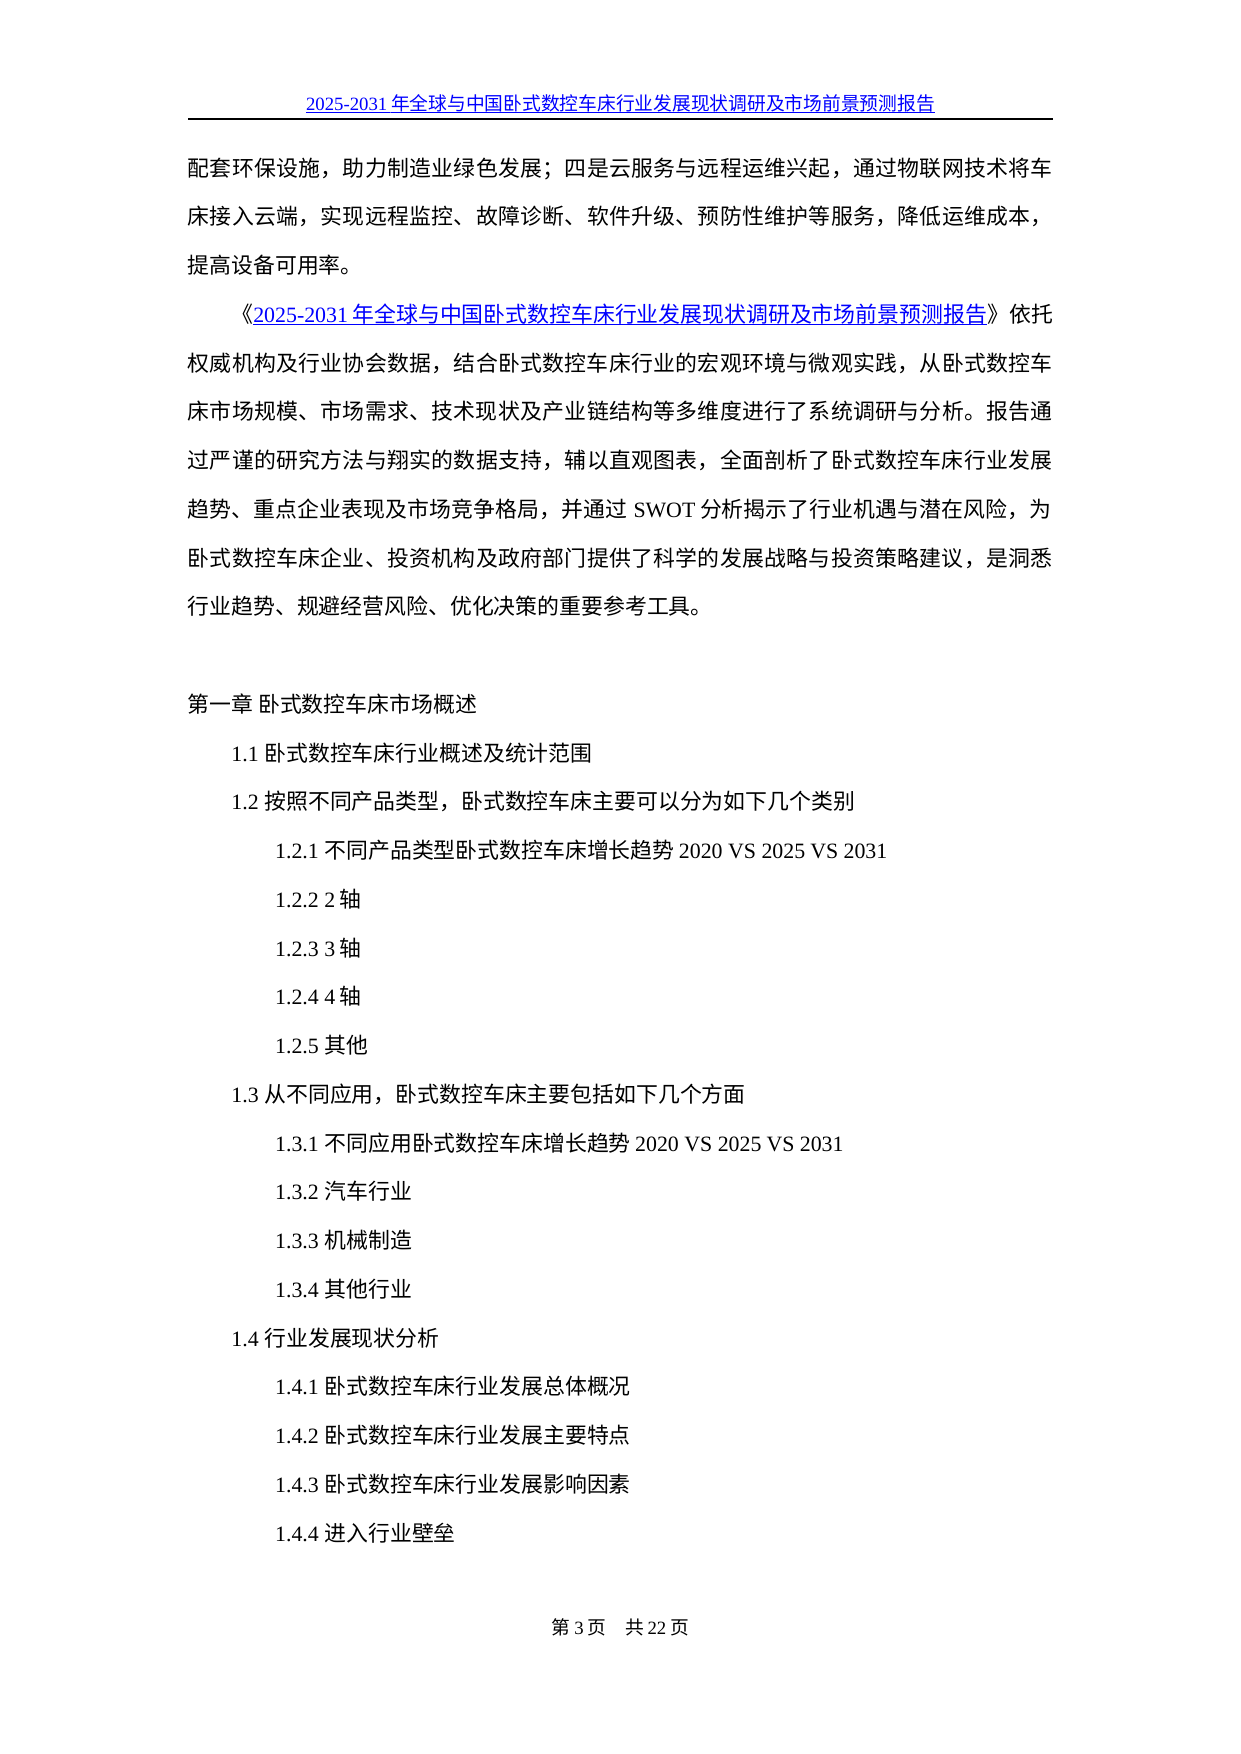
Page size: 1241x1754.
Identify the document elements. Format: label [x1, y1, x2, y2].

text [187, 150, 1053, 1548]
